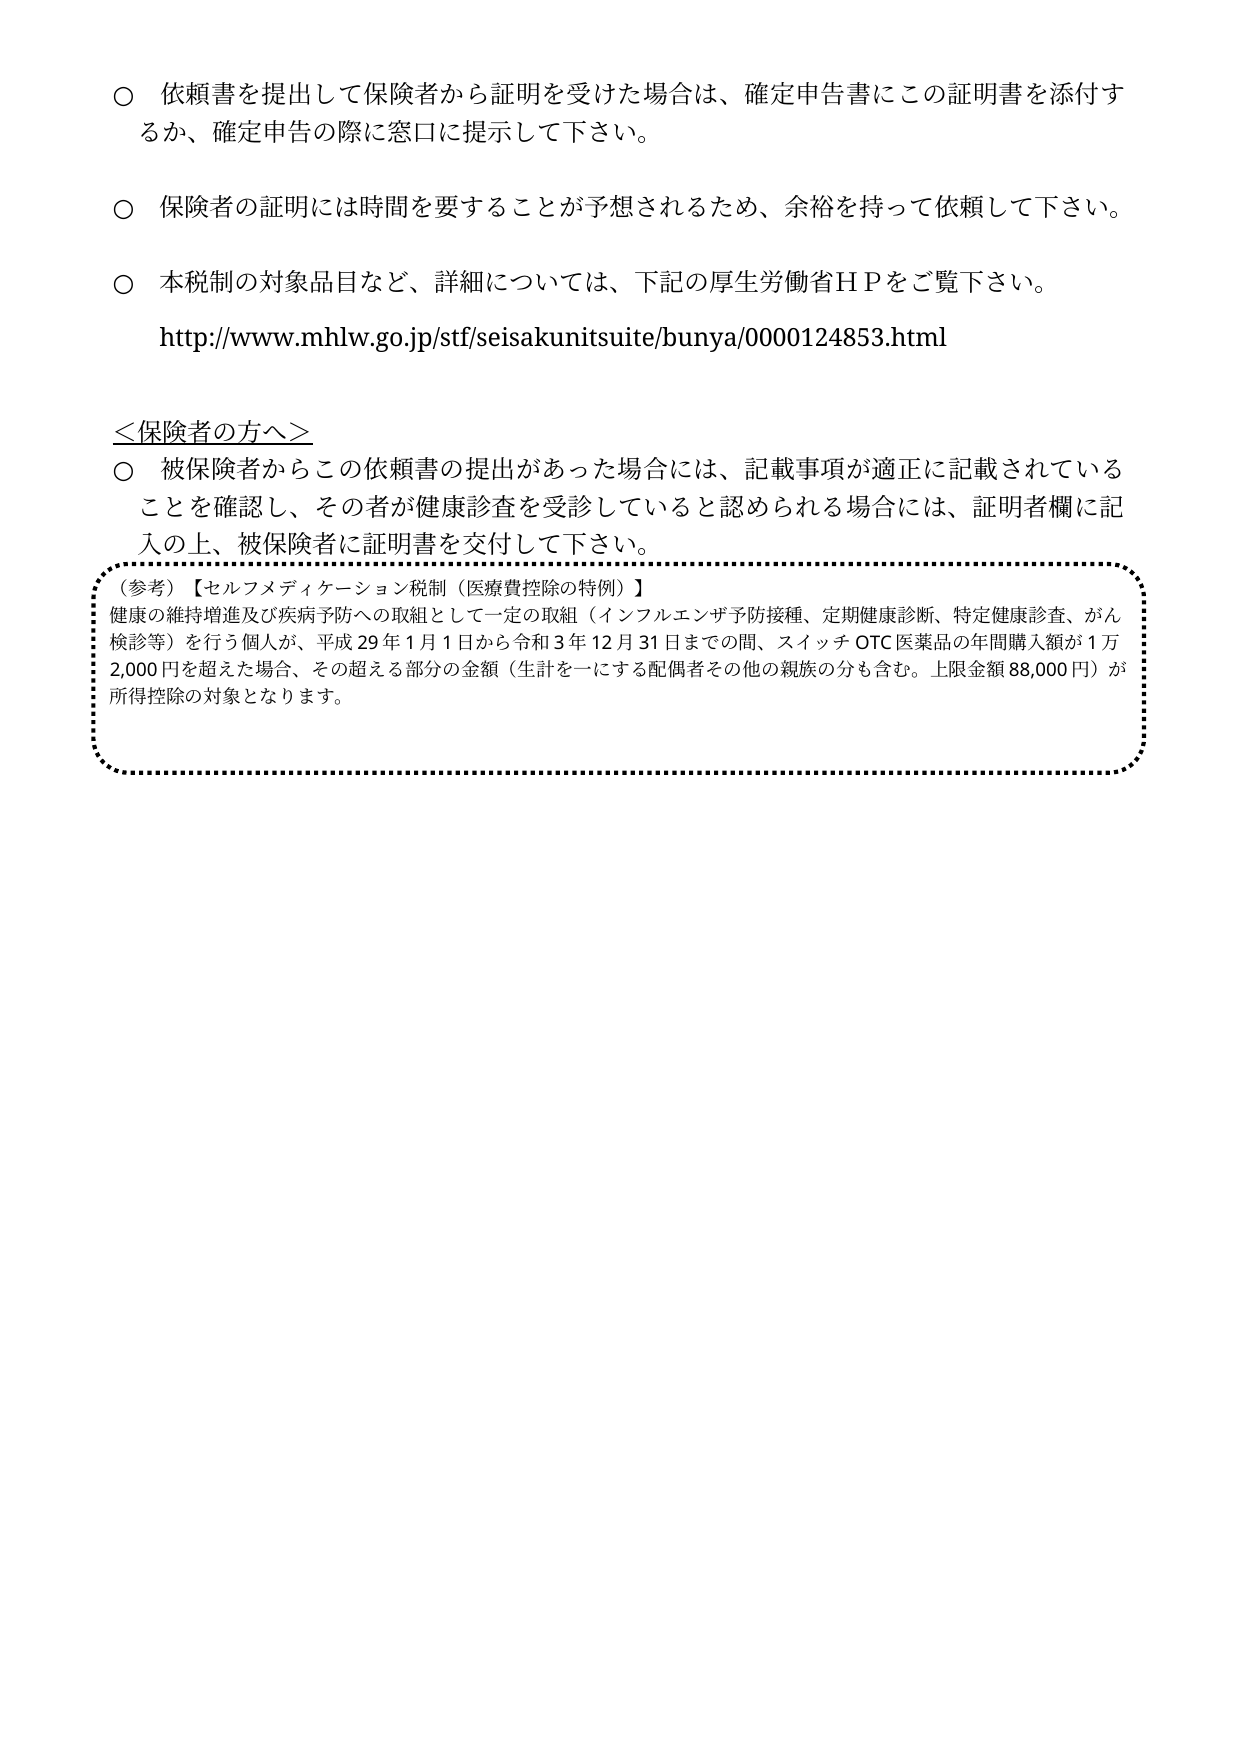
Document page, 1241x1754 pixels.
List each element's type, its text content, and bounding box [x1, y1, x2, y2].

text ○ 本税制の対象品目など、詳細については、下記の厚生労働省ＨＰをご覧下さい。 [112, 262, 1128, 299]
text ○ 被保険者からこの依頼書の提出があった場合には、記載事項が適正に記載されていることを確認し、その者が健康診査を受診していると認められる場合には、証明者欄に記入の上、被保険者に証明書を交付して下さい。 [112, 449, 1128, 562]
text ○ 保険者の証明には時間を要することが予想されるため、余裕を持って依頼して下さい。 [112, 187, 1128, 224]
text ＜保険者の方へ＞ [112, 412, 1128, 449]
text ○ 依頼書を提出して保険者から証明を受けた場合は、確定申告書にこの証明書を添付するか、確定申告の際に窓口に提示して下さい。 [112, 74, 1128, 149]
text http://www.mhlw.go.jp/stf/seisakunitsuite/bunya/0000124853.html [134, 318, 1128, 355]
